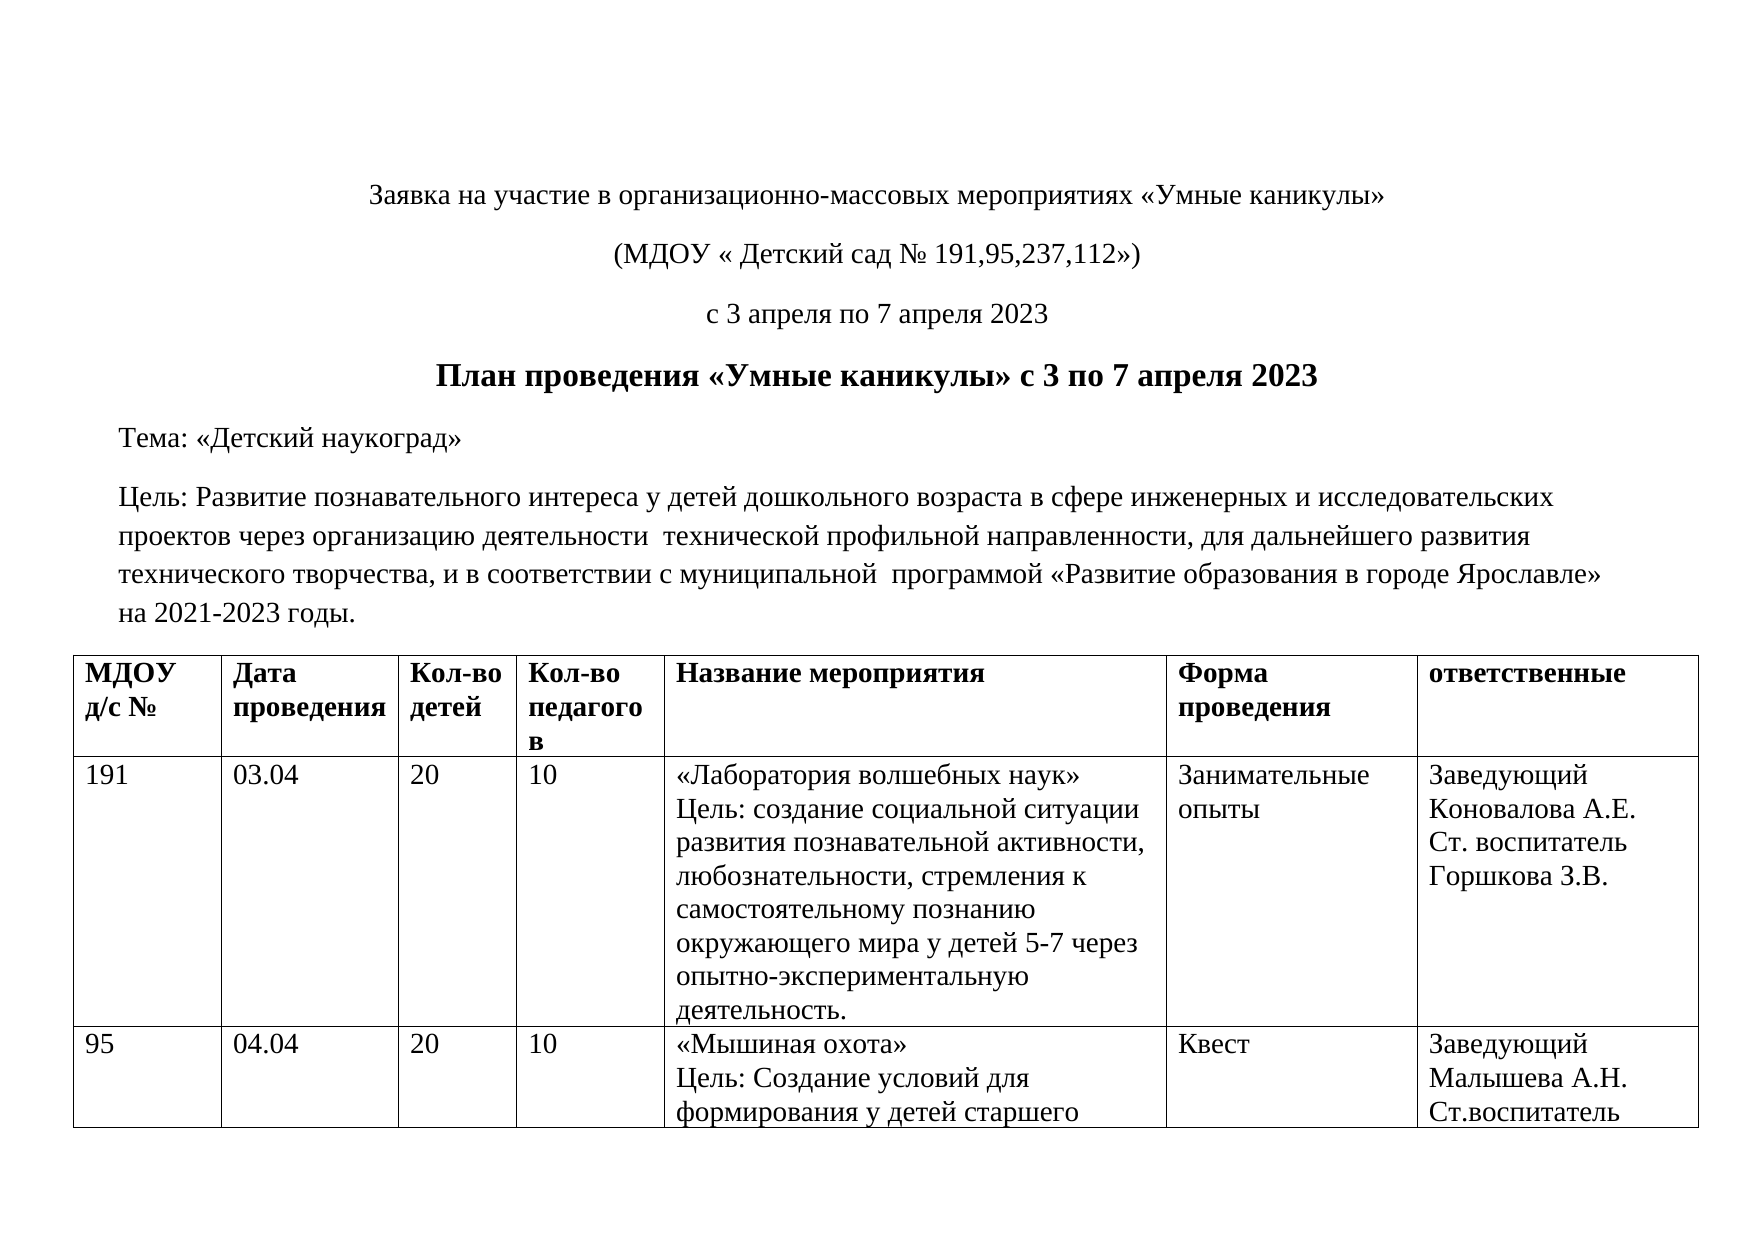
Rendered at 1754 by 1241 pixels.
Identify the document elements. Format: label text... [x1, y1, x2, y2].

table_cell 03.04 [222, 757, 398, 1026]
table_header Название мероприятия [665, 656, 1166, 756]
text Заявка на участие в организационно-массовых мероприятиях «Умные каникулы» [118, 177, 1636, 211]
table_header Форма проведения [1167, 656, 1417, 756]
text (МДОУ « Детский сад № 191,95,237,112») [118, 237, 1636, 270]
table_header Кол-во детей [399, 656, 516, 756]
table_cell Квест [1167, 1027, 1417, 1127]
table_cell 04.04 [222, 1027, 398, 1127]
text Тема: «Детский наукоград» [118, 420, 1636, 454]
table_header ответственные [1418, 656, 1698, 756]
table_cell 20 [399, 757, 516, 1026]
table_header МДОУ д/с № [74, 656, 221, 756]
table_header Дата проведения [222, 656, 398, 756]
table_cell Занимательные опыты [1167, 757, 1417, 1026]
table_cell «Лаборатория волшебных наук» Цель: создание социальной ситуации развития познавательной активности, любознательности, стремления к самостоятельному познанию окружающего мира у детей 5-7 через опытно-экспериментальную деятельность. [665, 757, 1166, 1026]
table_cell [1418, 1027, 1698, 1127]
table_cell 95 [74, 1027, 221, 1127]
table_cell 20 [399, 1027, 516, 1127]
table_cell 10 [517, 757, 664, 1026]
text с 3 апреля по 7 апреля 2023 [118, 296, 1636, 329]
table_cell 191 [74, 757, 221, 1026]
table_header Кол-во педагогов [517, 656, 664, 756]
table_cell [665, 1027, 1166, 1127]
text Цель: Развитие познавательного интереса у детей дошкольного возраста в сфере инженерных и исследовательских проектов через организацию деятельности технической профильной направленности, для дальнейшего развития технического творчества, и в соответствии с муниципальной программой «Развитие образования в городе Ярославле» на 2021-2023 годы. [118, 479, 1636, 629]
table_cell Заведующий Коновалова А.Е. Ст. воспитатель Горшкова З.В. [1418, 757, 1698, 1026]
text План проведения «Умные каникулы» с 3 по 7 апреля 2023 [118, 355, 1636, 394]
table_cell 10 [517, 1027, 664, 1127]
